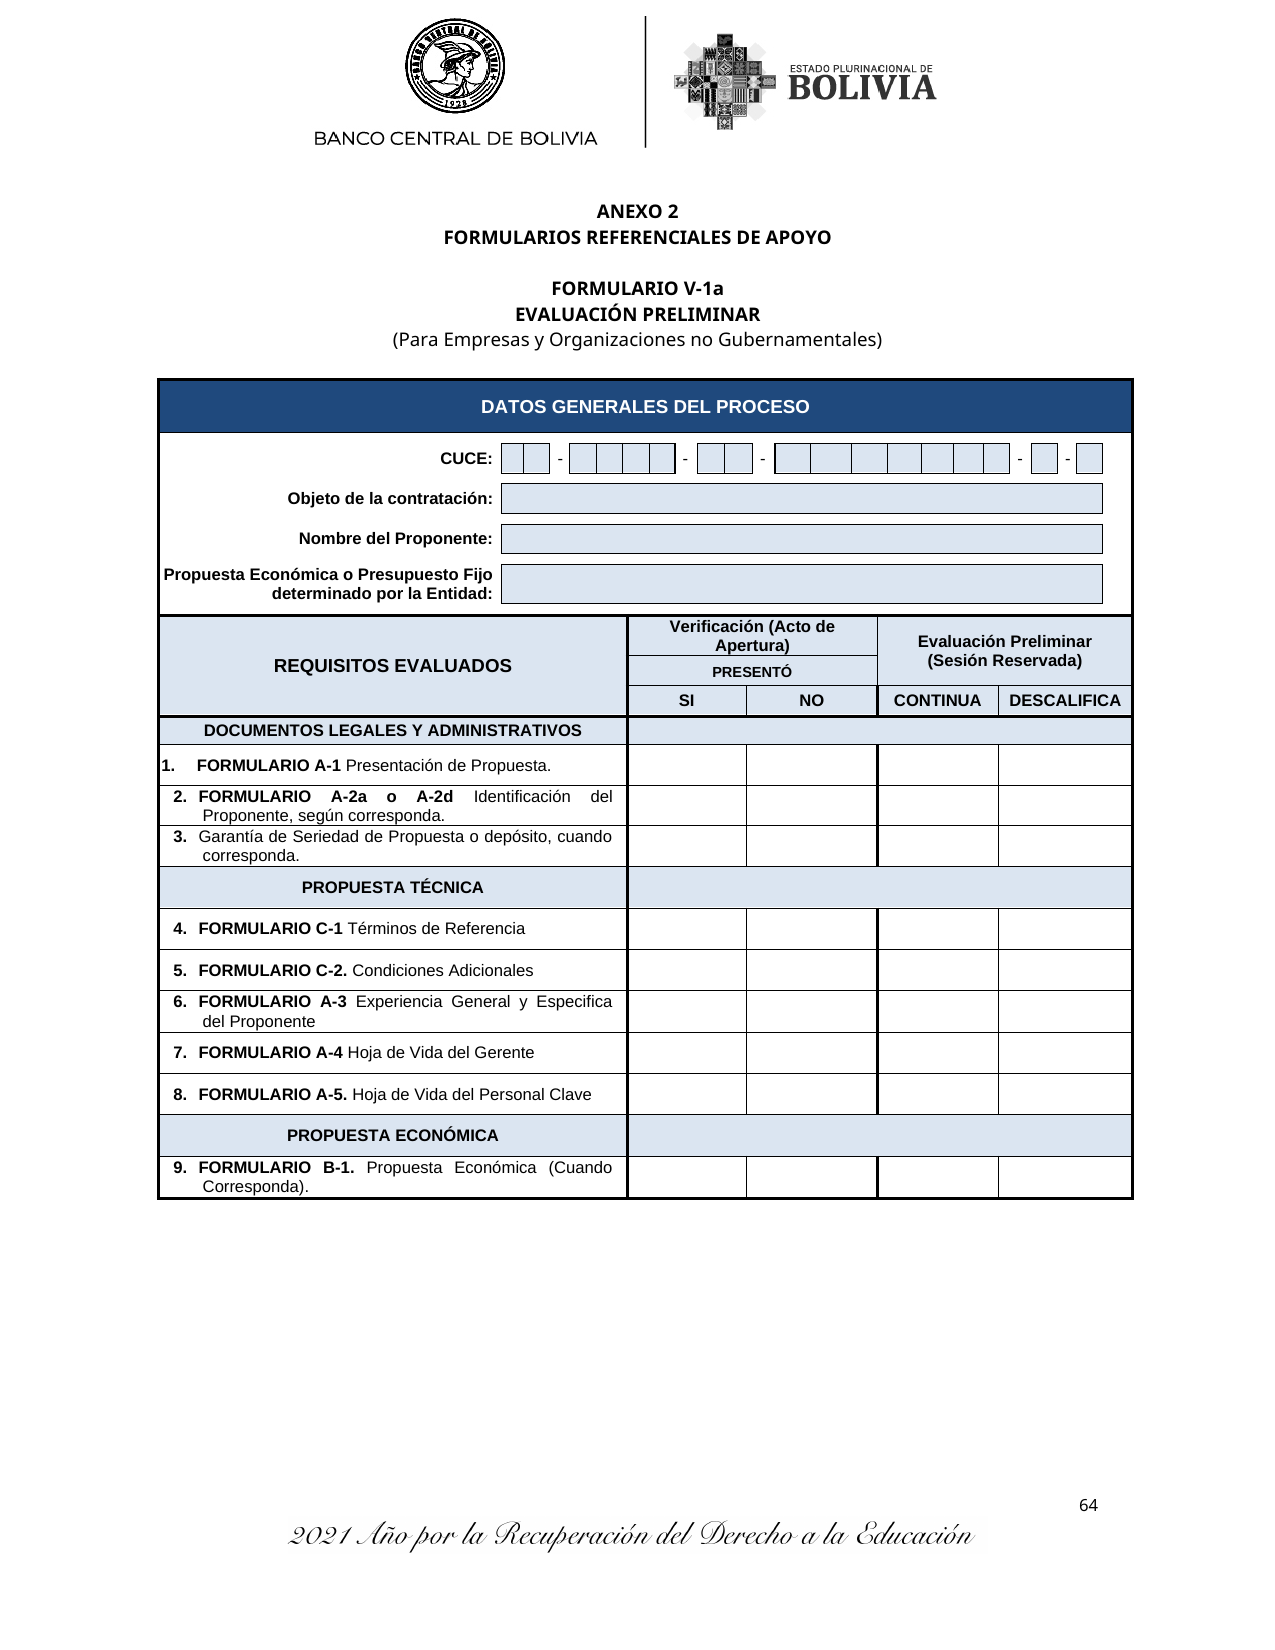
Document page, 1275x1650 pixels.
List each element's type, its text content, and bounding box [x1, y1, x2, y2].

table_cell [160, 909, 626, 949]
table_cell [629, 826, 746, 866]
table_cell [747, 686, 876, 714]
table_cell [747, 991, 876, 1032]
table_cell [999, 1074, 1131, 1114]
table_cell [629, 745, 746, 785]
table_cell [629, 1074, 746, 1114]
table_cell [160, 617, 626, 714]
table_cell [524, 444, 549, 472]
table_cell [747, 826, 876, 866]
text FORMULARIOS REFERENCIALES DE APOYO [177, 224, 1098, 250]
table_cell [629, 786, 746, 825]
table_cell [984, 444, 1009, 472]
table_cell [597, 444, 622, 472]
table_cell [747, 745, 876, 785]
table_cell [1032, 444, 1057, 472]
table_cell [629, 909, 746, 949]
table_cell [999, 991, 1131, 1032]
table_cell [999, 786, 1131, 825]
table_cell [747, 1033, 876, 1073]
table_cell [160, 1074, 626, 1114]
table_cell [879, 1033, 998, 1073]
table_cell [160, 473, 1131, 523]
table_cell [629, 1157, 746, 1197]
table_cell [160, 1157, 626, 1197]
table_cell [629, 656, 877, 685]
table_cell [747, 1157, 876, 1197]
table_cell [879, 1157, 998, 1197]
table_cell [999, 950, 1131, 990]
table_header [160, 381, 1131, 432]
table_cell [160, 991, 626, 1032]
text EVALUACIÓN PRELIMINAR [177, 301, 1098, 326]
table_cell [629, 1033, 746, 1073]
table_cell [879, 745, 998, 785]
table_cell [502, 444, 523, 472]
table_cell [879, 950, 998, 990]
picture [287, 1516, 988, 1554]
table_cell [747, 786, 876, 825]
text FORMULARIO V-1a [177, 275, 1098, 301]
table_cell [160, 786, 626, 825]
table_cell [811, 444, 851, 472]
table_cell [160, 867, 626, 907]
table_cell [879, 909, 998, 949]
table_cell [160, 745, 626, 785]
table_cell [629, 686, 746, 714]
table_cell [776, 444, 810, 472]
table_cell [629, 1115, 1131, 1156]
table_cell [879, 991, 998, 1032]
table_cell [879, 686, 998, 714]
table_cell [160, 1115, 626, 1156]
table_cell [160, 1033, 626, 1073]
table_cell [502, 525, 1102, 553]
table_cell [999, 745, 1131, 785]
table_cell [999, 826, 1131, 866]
picture [6, 3, 1268, 167]
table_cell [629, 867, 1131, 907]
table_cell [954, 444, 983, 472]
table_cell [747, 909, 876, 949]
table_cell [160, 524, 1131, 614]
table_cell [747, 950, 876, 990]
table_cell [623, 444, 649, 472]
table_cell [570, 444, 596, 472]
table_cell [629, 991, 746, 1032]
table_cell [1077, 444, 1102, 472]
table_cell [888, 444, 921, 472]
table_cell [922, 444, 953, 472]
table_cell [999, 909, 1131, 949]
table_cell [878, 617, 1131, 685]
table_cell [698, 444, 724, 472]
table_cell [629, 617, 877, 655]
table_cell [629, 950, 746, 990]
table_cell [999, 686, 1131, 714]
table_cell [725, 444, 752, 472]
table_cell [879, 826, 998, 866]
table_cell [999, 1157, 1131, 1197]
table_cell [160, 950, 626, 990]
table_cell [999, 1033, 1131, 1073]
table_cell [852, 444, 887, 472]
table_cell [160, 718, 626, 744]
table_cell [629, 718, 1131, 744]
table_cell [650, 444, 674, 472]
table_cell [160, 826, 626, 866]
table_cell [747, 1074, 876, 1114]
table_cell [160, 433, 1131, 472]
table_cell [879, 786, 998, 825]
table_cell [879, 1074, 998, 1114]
text ANEXO 2 [177, 199, 1098, 224]
text (Para Empresas y Organizaciones no Gubernamentales) [177, 326, 1098, 352]
